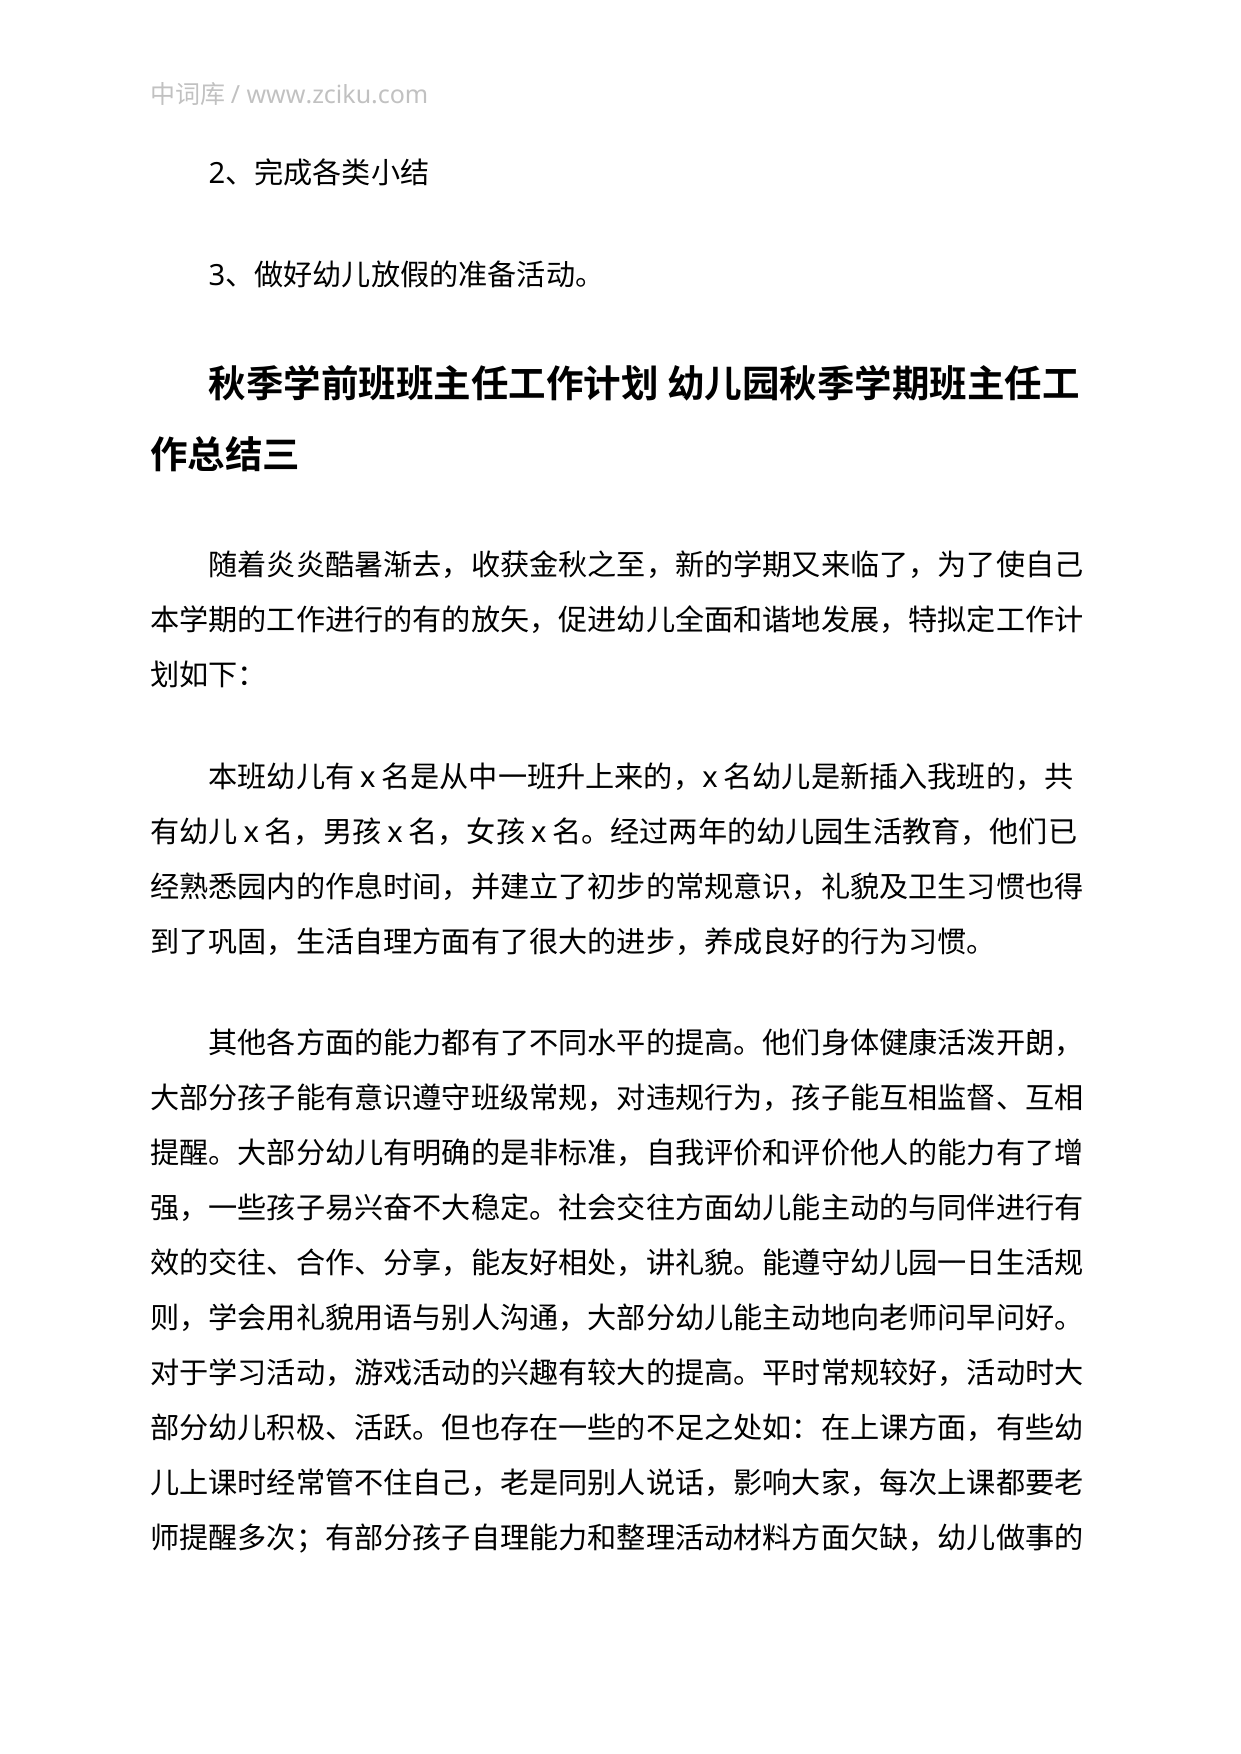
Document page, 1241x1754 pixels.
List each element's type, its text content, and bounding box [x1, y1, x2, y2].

text 本班幼儿有x名是从中一班升上来的，x名幼儿是新插入我班的，共有幼儿x名，男孩x名，女孩x名。经过两年的幼儿园生活教育，他们已经熟悉园内的作息时间，并建立了初步的常规意识，礼貌及卫生习惯也得到了巩固，生活自理方面有了很大的进步，养成良好的行为习惯。 [150, 753, 1090, 961]
text 3、做好幼儿放假的准备活动。 [150, 252, 1090, 294]
text 随着炎炎酷暑渐去，收获金秋之至，新的学期又来临了，为了使自己本学期的工作进行的有的放矢，促进幼儿全面和谐地发展，特拟定工作计划如下： [150, 542, 1090, 694]
text 2、完成各类小结 [150, 150, 1090, 192]
text 秋季学前班班主任工作计划 幼儿园秋季学期班主任工作总结三 [150, 354, 1090, 479]
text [150, 1020, 1090, 1556]
